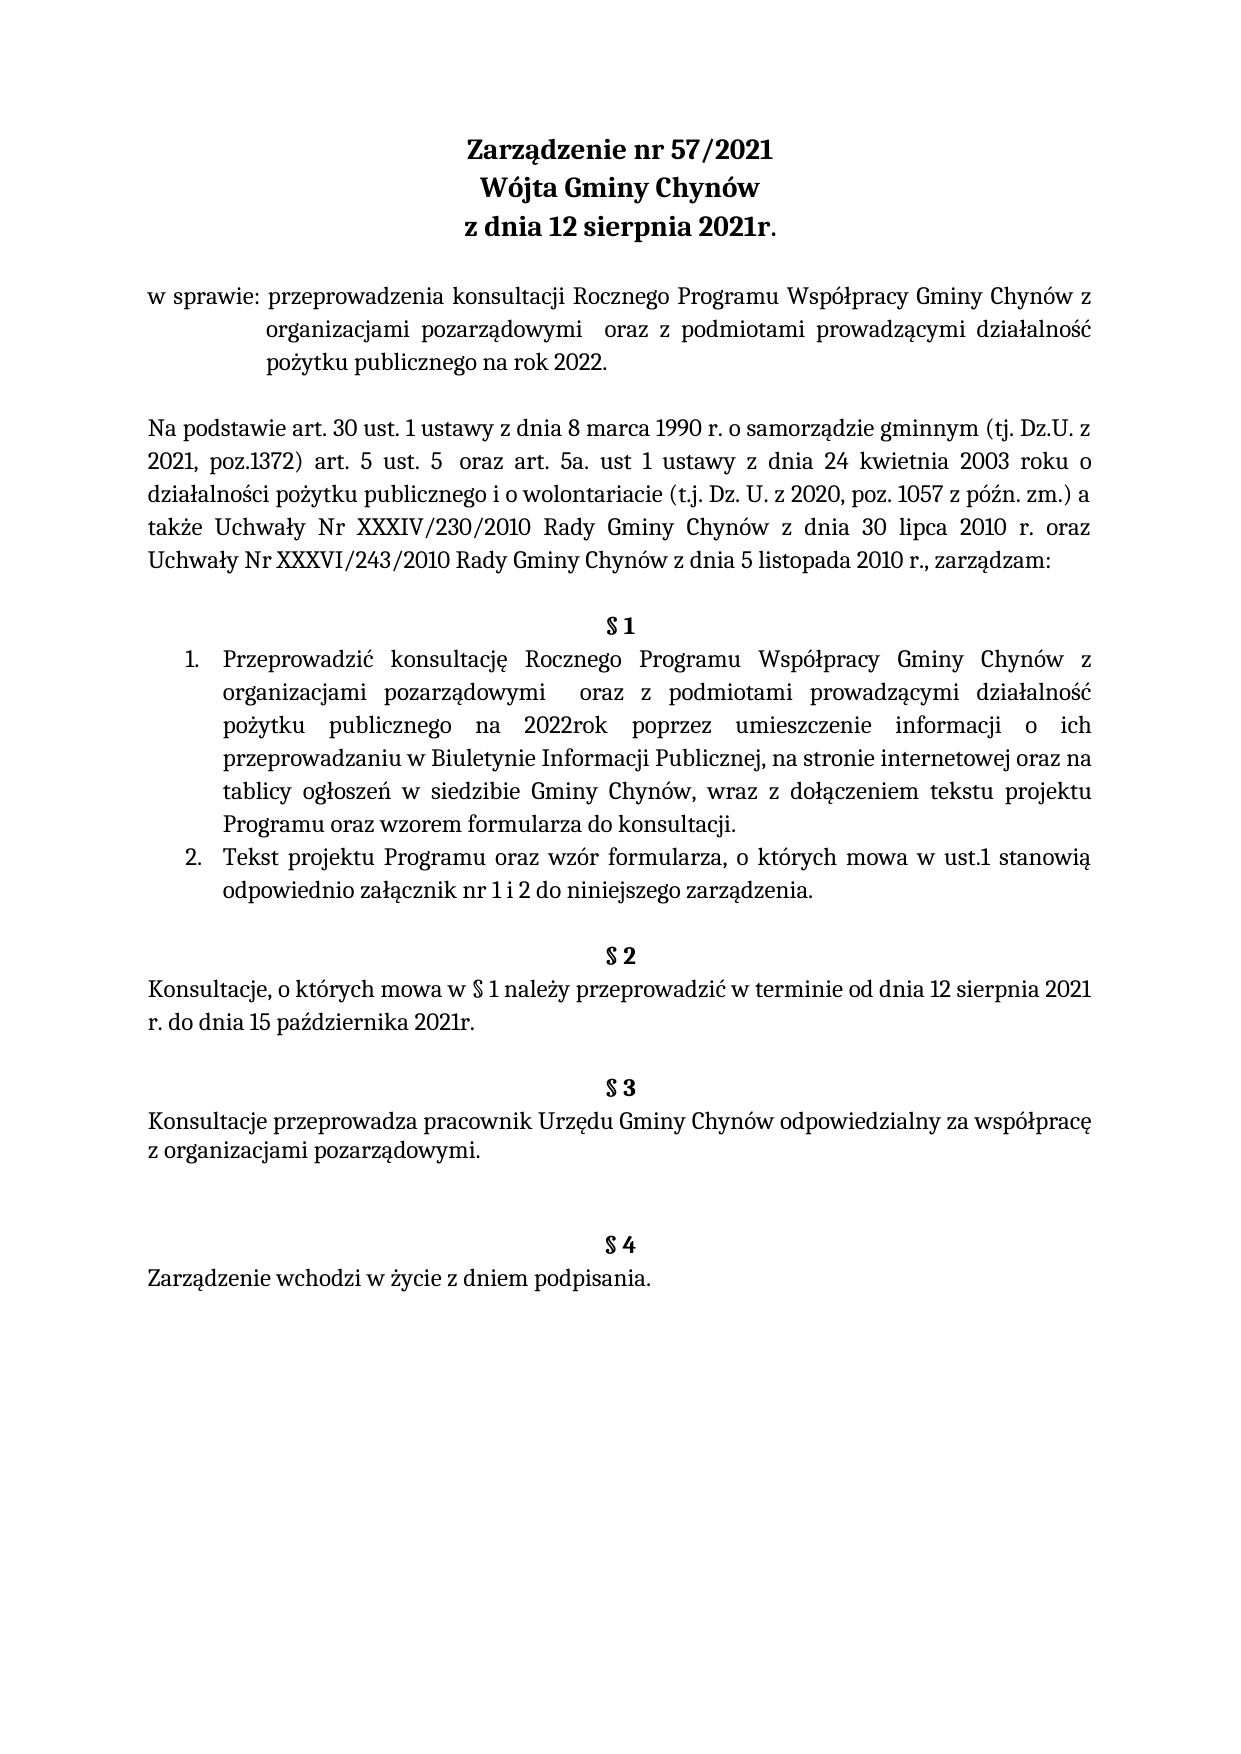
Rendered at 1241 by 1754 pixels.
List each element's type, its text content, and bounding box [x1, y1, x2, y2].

text Wójta Gminy Chynów [148, 171, 1093, 205]
text z dnia 12 sierpnia 2021r. [148, 210, 1093, 243]
text Na podstawie art. 30 ust. 1 ustawy z dnia 8 marca 1990 r. o samorządzie gminnym (tj. Dz.U. z 2021, poz.1372) art. 5 ust. 5 oraz art. 5a. ust 1 ustawy z dnia 24 kwietnia 2003 roku o działalności pożytku publicznego i o wolontariacie (t.j. Dz. U. z 2020, poz. 1057 z późn. zm.) a także Uchwały Nr XXXIV/230/2010 Rady Gminy Chynów z dnia 30 lipca 2010 r. oraz Uchwały Nr XXXVI/243/2010 Rady Gminy Chynów z dnia 5 listopada 2010 r., zarządzam: [148, 414, 1093, 574]
text Konsultacje przeprowadza pracownik Urzędu Gminy Chynów odpowiedzialny za współpracę z organizacjami pozarządowymi. [148, 1107, 1093, 1164]
text Zarządzenie wchodzi w życie z dniem podpisania. [148, 1264, 1093, 1292]
list Tekst projektu Programu oraz wzór formularza, o których mowa w ust.1 stanowią odpowiednio załącznik nr 1 i 2 do niniejszego zarządzenia. [185, 843, 1093, 905]
text § 1 [148, 612, 1093, 641]
text § 3 [148, 1074, 1093, 1103]
text w sprawie: przeprowadzenia konsultacji Rocznego Programu Współpracy Gminy Chynów z organizacjami pozarządowymi oraz z podmiotami prowadzącymi działalność pożytku publicznego na rok 2022. [148, 282, 1093, 376]
text § 2 [148, 942, 1093, 971]
text § 4 [148, 1231, 1093, 1259]
list Przeprowadzić konsultację Rocznego Programu Współpracy Gminy Chynów z organizacjami pozarządowymi oraz z podmiotami prowadzącymi działalność pożytku publicznego na 2022rok poprzez umieszczenie informacji o ich przeprowadzaniu w Biuletynie Informacji Publicznej, na stronie internetowej oraz na tablicy ogłoszeń w siedzibie Gminy Chynów, wraz z dołączeniem tekstu projektu Programu oraz wzorem formularza do konsultacji. [185, 645, 1093, 839]
text Konsultacje, o których mowa w § 1 należy przeprowadzić w terminie od dnia 12 sierpnia 2021 r. do dnia 15 października 2021r. [148, 975, 1093, 1037]
text Zarządzenie nr 57/2021 [148, 133, 1093, 166]
